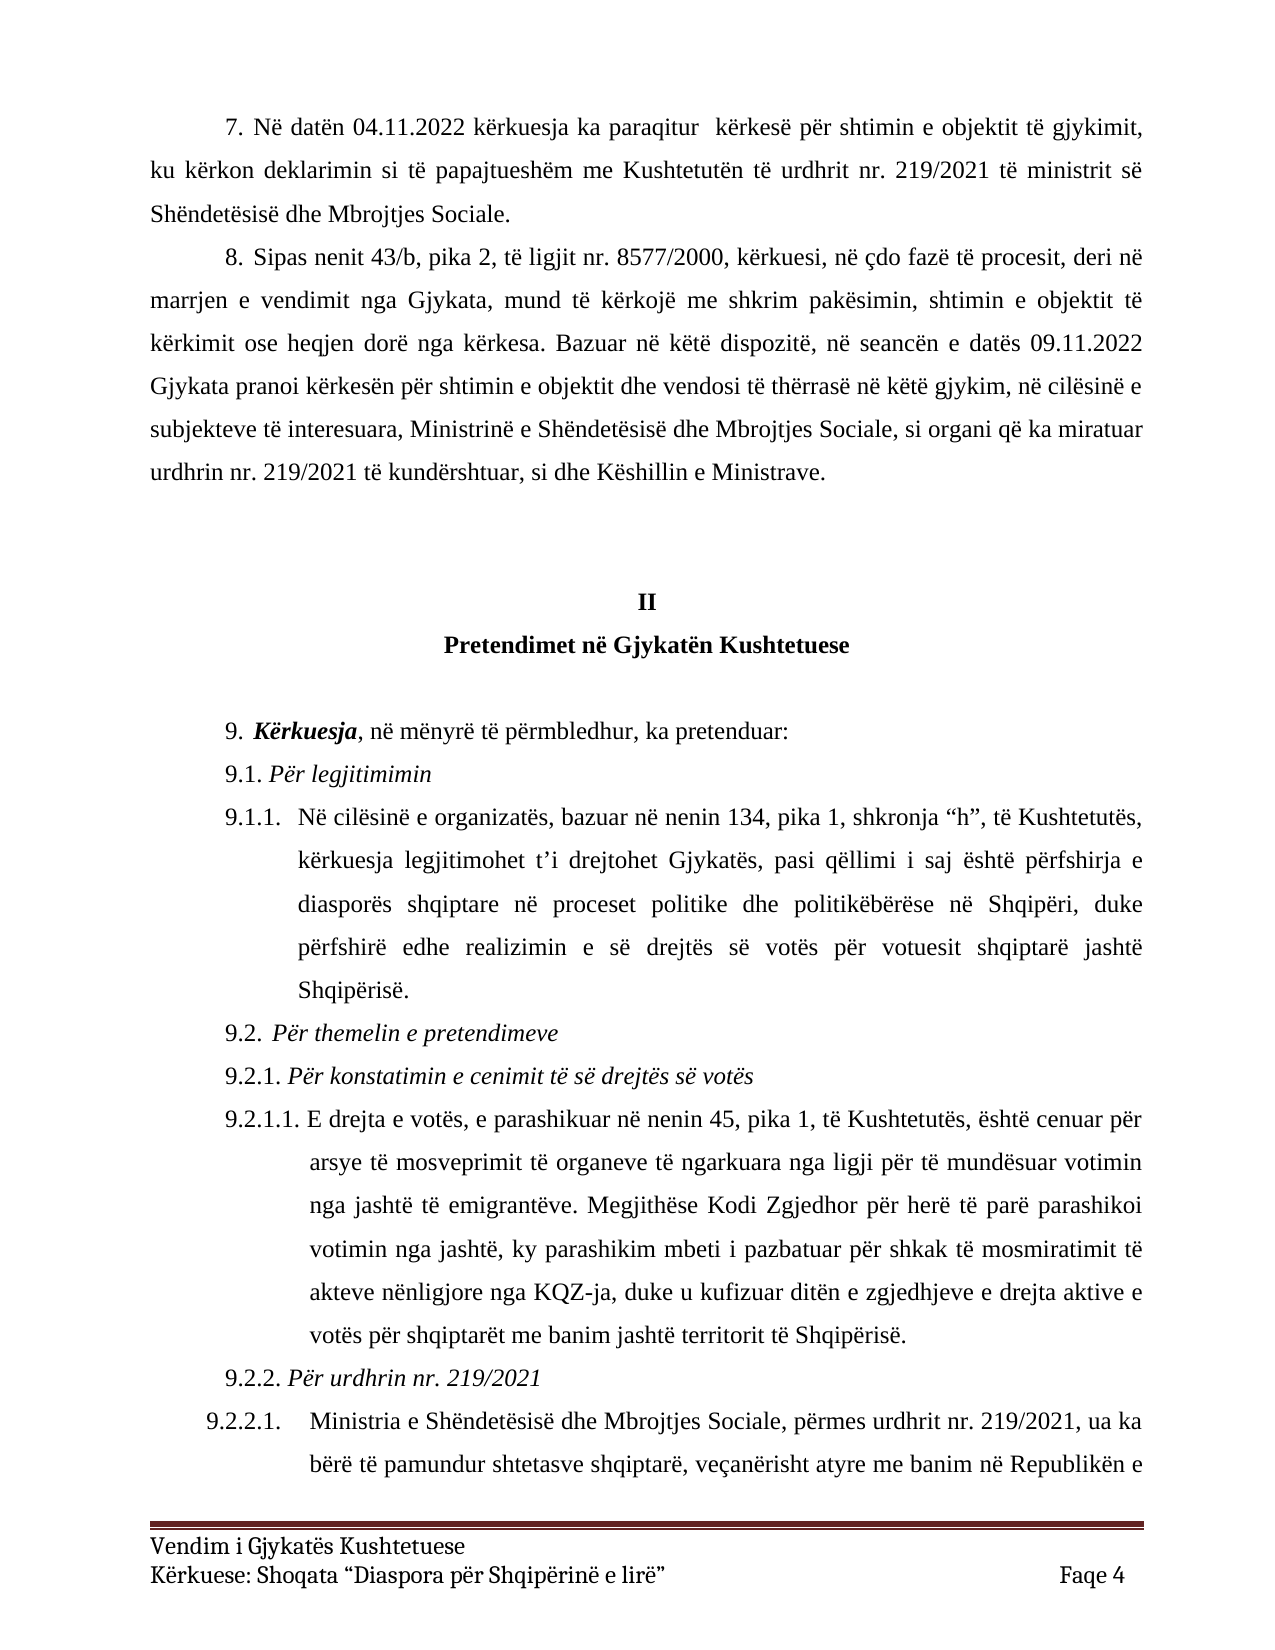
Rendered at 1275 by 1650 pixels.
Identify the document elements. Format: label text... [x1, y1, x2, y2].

list Në datën 04.11.2022 kërkuesja ka paraqitur kërkesë për shtimin e objektit të gjykimit, ku kërkon deklarimin si të papajtueshëm me Kushtetutën të urdhrit nr. 219/2021 të ministrit së Shëndetësisë dhe Mbrojtjes Sociale. [150, 112, 1144, 227]
list Për themelin e pretendimeve [225, 1018, 1144, 1047]
text 9.1. Për legjitimimin [225, 759, 1144, 788]
list 9.2.1.1. E drejta e votës, e parashikuar në nenin 45, pika 1, të Kushtetutës, është cenuar për arsye të mosveprimit të organeve të ngarkuara nga ligji për të mundësuar votimin nga jashtë të emigrantëve. Megjithëse Kodi Zgjedhor për herë të parë parashikoi votimin nga jashtë, ky parashikim mbeti i pazbatuar për shkak të mosmiratimit të akteve nënligjore nga KQZ-ja, duke u kufizuar ditën e zgjedhjeve e drejta aktive e votës për shqiptarët me banim jashtë territorit të Shqipërisë. [225, 1104, 1144, 1349]
text Pretendimet në Gjykatën Kushtetuese [150, 630, 1144, 659]
list Sipas nenit 43/b, pika 2, të ligjit nr. 8577/2000, kërkuesi, në çdo fazë të procesit, deri në marrjen e vendimit nga Gjykata, mund të kërkojë me shkrim pakësimin, shtimin e objektit të kërkimit ose heqjen dorë nga kërkesa. Bazuar në këtë dispozitë, në seancën e datës 09.11.2022 Gjykata pranoi kërkesën për shtimin e objektit dhe vendosi të thërrasë në këtë gjykim, në cilësinë e subjekteve të interesuara, Ministrinë e Shëndetësisë dhe Mbrojtjes Sociale, si organi që ka miratuar urdhrin nr. 219/2021 të kundërshtuar, si dhe Këshillin e Ministrave. [150, 242, 1144, 486]
list Kërkuesja, në mënyrë të përmbledhur, ka pretenduar: [150, 716, 1144, 745]
list 9.2.2. Për urdhrin nr. 219/2021 [225, 1363, 1144, 1392]
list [206, 1406, 1144, 1478]
text II [150, 587, 1144, 616]
list 9.2.1. Për konstatimin e cenimit të së drejtës së votës [225, 1061, 1144, 1090]
list Në cilësinë e organizatës, bazuar në nenin 134, pika 1, shkronja “h”, të Kushtetutës, kërkuesja legjitimohet t’i drejtohet Gjykatës, pasi qëllimi i saj është përfshirja e diasporës shqiptare në proceset politike dhe politikëbërëse në Shqipëri, duke përfshirë edhe realizimin e së drejtës së votës për votuesit shqiptarë jashtë Shqipërisë. [225, 802, 1144, 1004]
